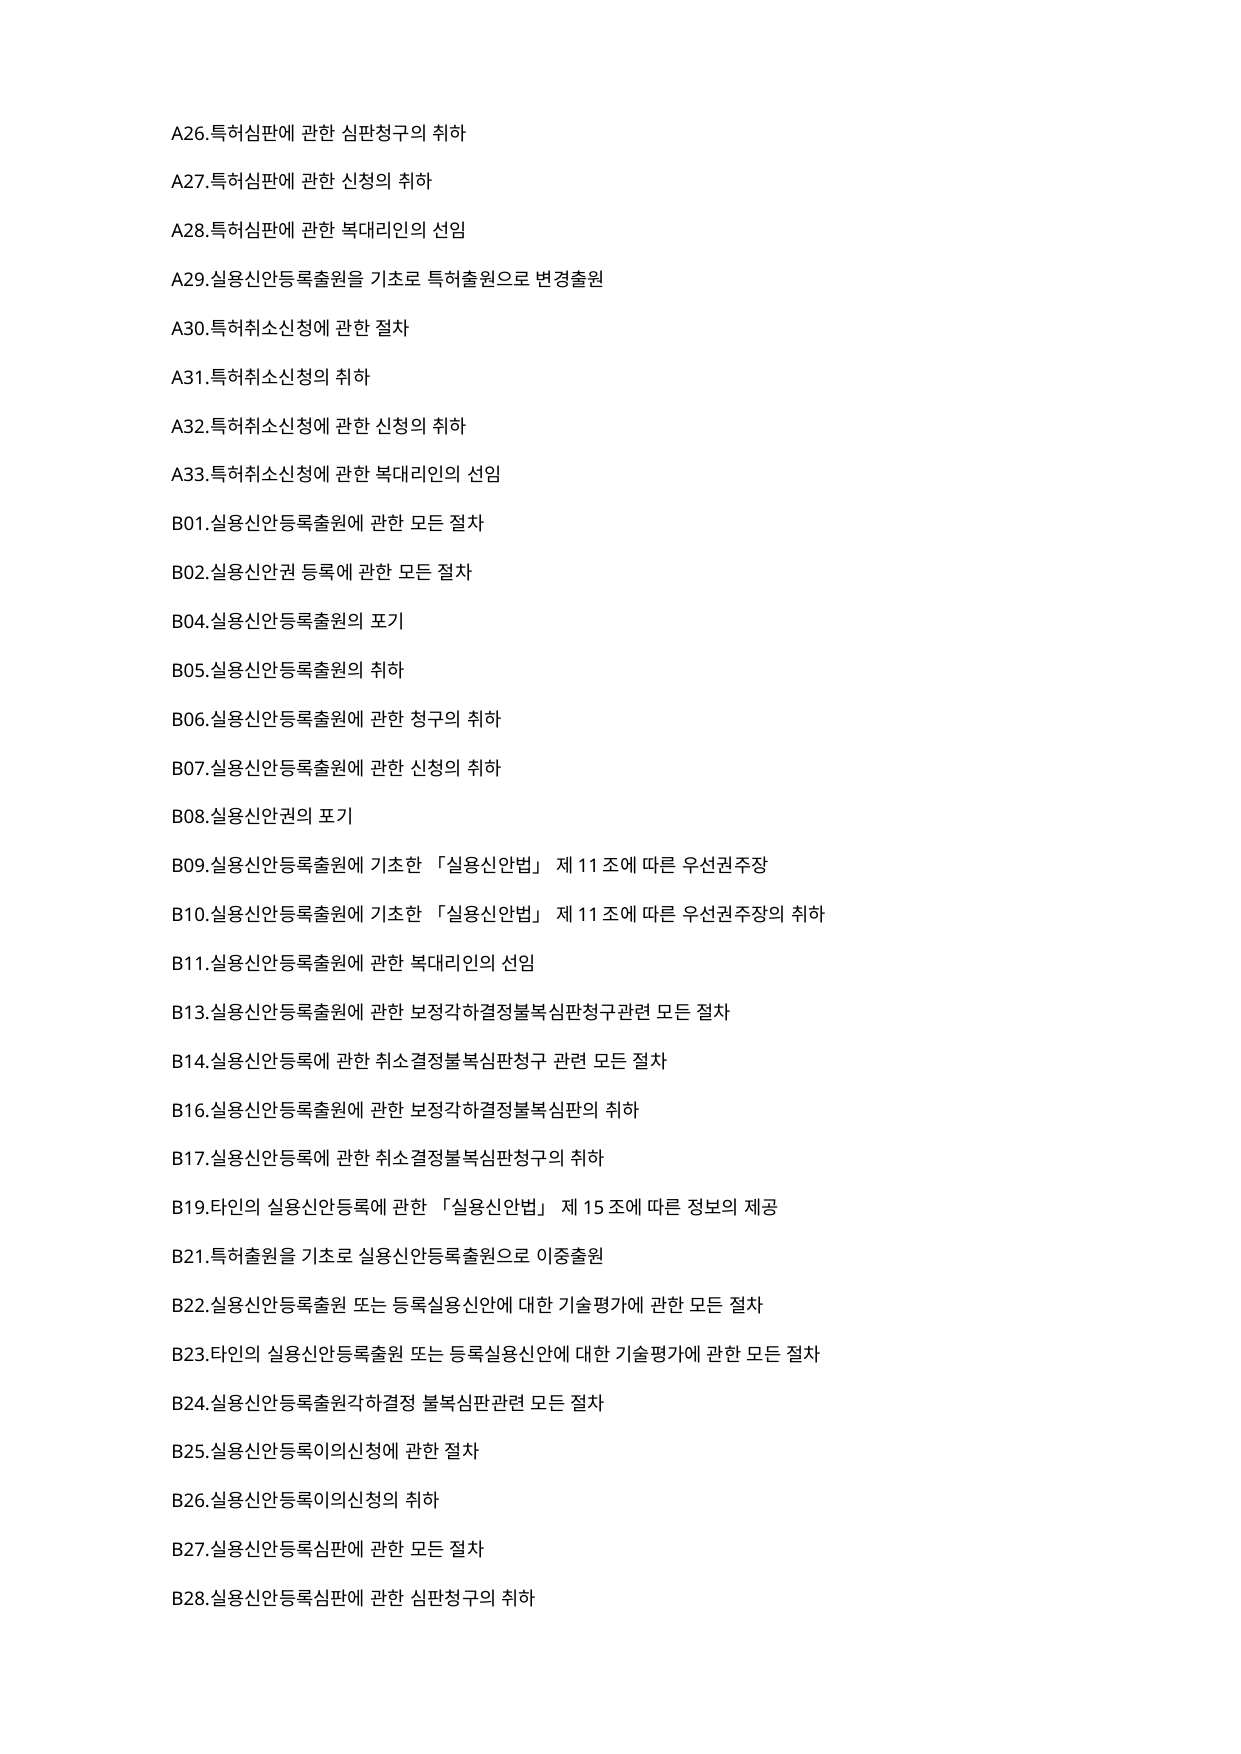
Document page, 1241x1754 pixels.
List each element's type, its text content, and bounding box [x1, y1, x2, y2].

text B10.실용신안등록출원에 기초한 「실용신안법」 제11조에 따른 우선권주장의 취하 [171, 900, 1069, 927]
text B13.실용신안등록출원에 관한 보정각하결정불복심판청구관련 모든 절차 [171, 997, 1069, 1025]
text A27.특허심판에 관한 신청의 취하 [171, 167, 1069, 194]
text B01.실용신안등록출원에 관한 모든 절차 [171, 509, 1069, 536]
text B26.실용신안등록이의신청의 취하 [171, 1486, 1069, 1513]
text A26.특허심판에 관한 심판청구의 취하 [171, 118, 1069, 145]
text B08.실용신안권의 포기 [171, 802, 1069, 829]
text B24.실용신안등록출원각하결정 불복심판관련 모든 절차 [171, 1388, 1069, 1416]
text B11.실용신안등록출원에 관한 복대리인의 선임 [171, 949, 1069, 976]
text B16.실용신안등록출원에 관한 보정각하결정불복심판의 취하 [171, 1095, 1069, 1122]
text A33.특허취소신청에 관한 복대리인의 선임 [171, 460, 1069, 487]
text B06.실용신안등록출원에 관한 청구의 취하 [171, 704, 1069, 732]
text B23.타인의 실용신안등록출원 또는 등록실용신안에 대한 기술평가에 관한 모든 절차 [171, 1339, 1069, 1367]
text A31.특허취소신청의 취하 [171, 362, 1069, 389]
text B04.실용신안등록출원의 포기 [171, 607, 1069, 634]
text B28.실용신안등록심판에 관한 심판청구의 취하 [171, 1584, 1069, 1611]
text A29.실용신안등록출원을 기초로 특허출원으로 변경출원 [171, 265, 1069, 292]
text B14.실용신안등록에 관한 취소결정불복심판청구 관련 모든 절차 [171, 1046, 1069, 1073]
text B22.실용신안등록출원 또는 등록실용신안에 대한 기술평가에 관한 모든 절차 [171, 1291, 1069, 1318]
text B19.타인의 실용신안등록에 관한 「실용신안법」 제15조에 따른 정보의 제공 [171, 1193, 1069, 1220]
text A30.특허취소신청에 관한 절차 [171, 313, 1069, 341]
text B07.실용신안등록출원에 관한 신청의 취하 [171, 753, 1069, 780]
text B17.실용신안등록에 관한 취소결정불복심판청구의 취하 [171, 1144, 1069, 1171]
text B05.실용신안등록출원의 취하 [171, 656, 1069, 683]
text B21.특허출원을 기초로 실용신안등록출원으로 이중출원 [171, 1242, 1069, 1269]
text B09.실용신안등록출원에 기초한 「실용신안법」 제11조에 따른 우선권주장 [171, 851, 1069, 878]
text B27.실용신안등록심판에 관한 모든 절차 [171, 1535, 1069, 1562]
text A28.특허심판에 관한 복대리인의 선임 [171, 216, 1069, 243]
text B25.실용신안등록이의신청에 관한 절차 [171, 1437, 1069, 1464]
text B02.실용신안권 등록에 관한 모든 절차 [171, 558, 1069, 585]
text A32.특허취소신청에 관한 신청의 취하 [171, 411, 1069, 438]
